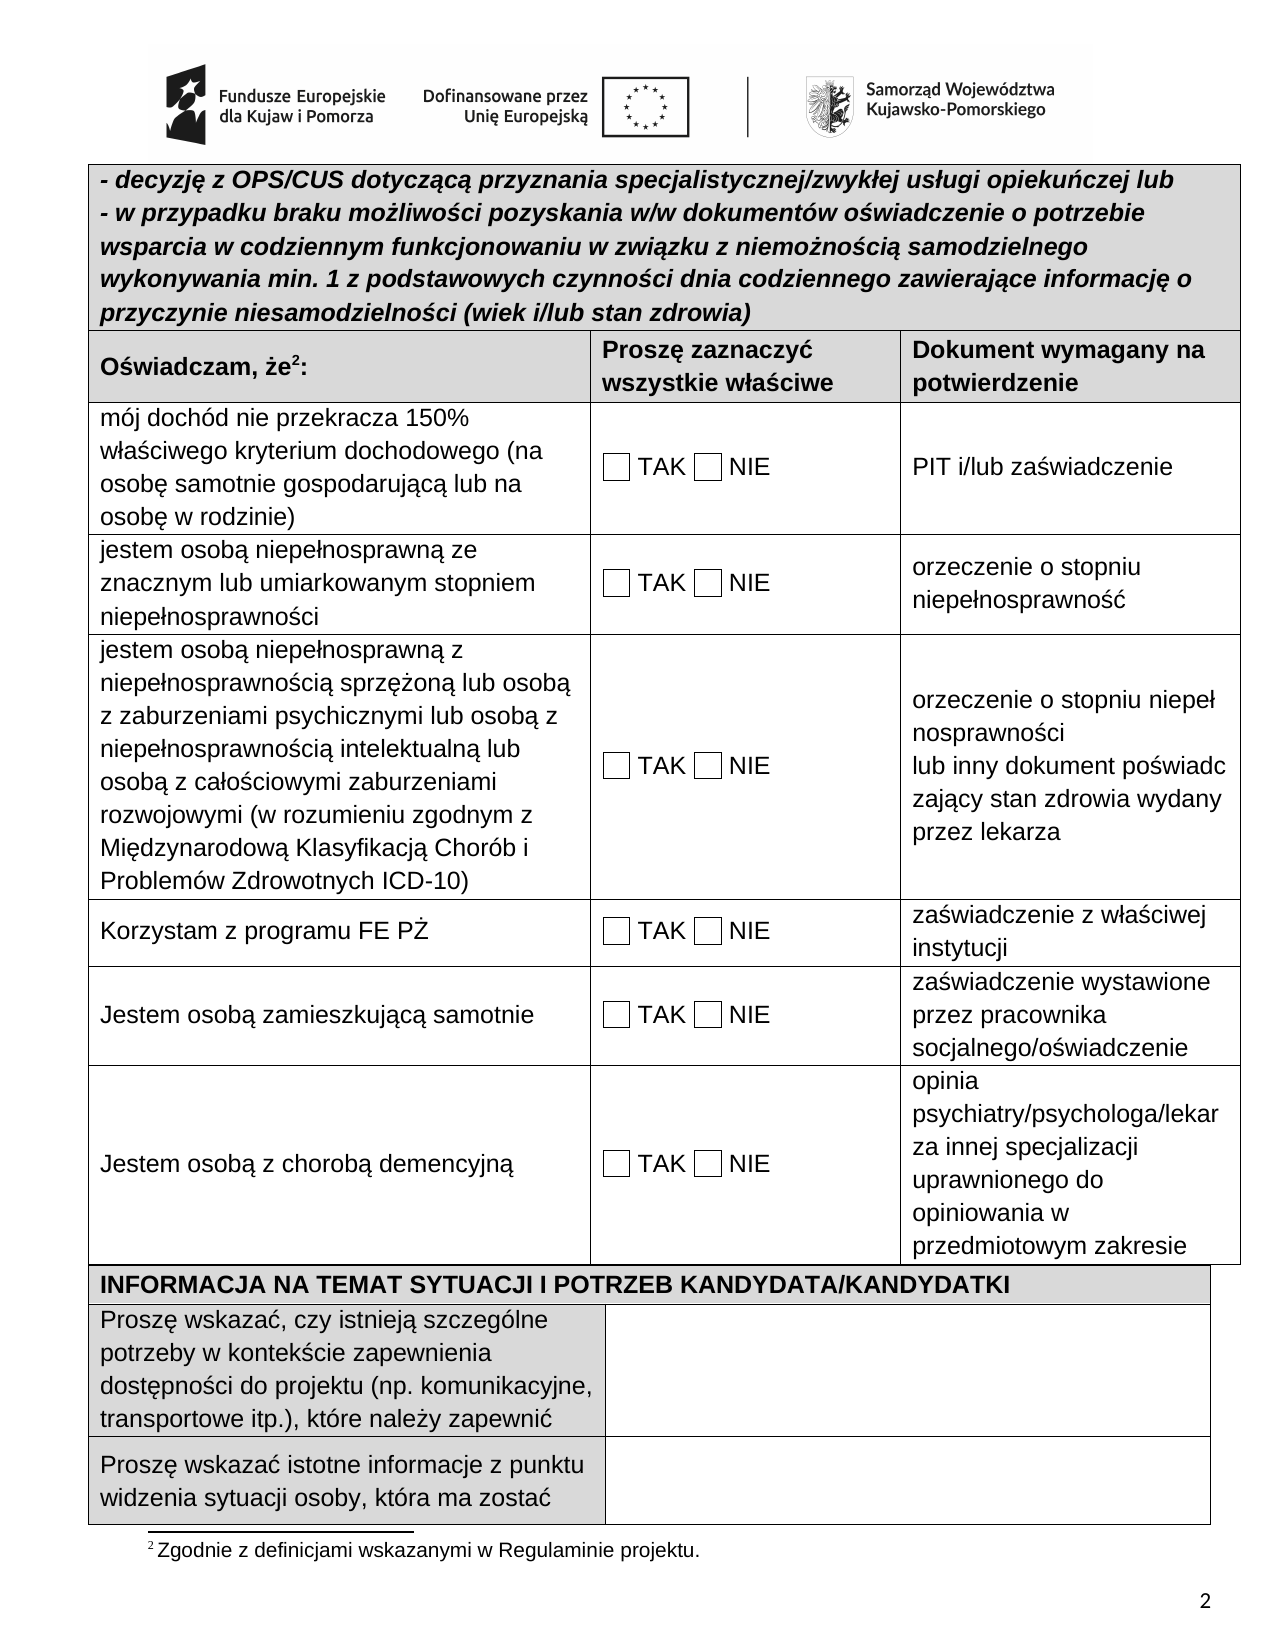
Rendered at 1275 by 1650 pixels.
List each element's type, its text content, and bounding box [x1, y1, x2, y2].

table_cell [606, 1437, 1210, 1524]
table_cell Proszę wskazać, czy istnieją szczególne potrzeby w kontekście zapewnienia dostępności do projektu (np. komunikacyjne, transportowe itp.), które należy zapewnić [89, 1305, 605, 1436]
table_cell jestem osobą niepełnosprawną z niepełnosprawnością sprzężoną lub osobą z zaburzeniami psychicznymi lub osobą z niepełnosprawnością intelektualną lub osobą z całościowymi zaburzeniami rozwojowymi (w rozumieniu zgodnym z Międzynarodową Klasyfikacją Chorób i Problemów Zdrowotnych ICD-10) [89, 635, 590, 899]
table_cell zaświadczenie z właściwej instytucji [901, 900, 1240, 966]
table_cell TAK NIE [591, 635, 900, 899]
table_cell TAK NIE [591, 967, 900, 1065]
table_cell Dokument wymagany na potwierdzenie [901, 331, 1240, 402]
table_cell Jestem osobą z chorobą demencyjną [89, 1066, 590, 1264]
table_header INFORMACJA NA TEMAT SYTUACJI I POTRZEB KANDYDATA/KANDYDATKI [89, 1266, 1210, 1303]
table_cell [606, 1305, 1210, 1436]
table_cell orzeczenie o stopniu niepełnosprawności lub inny dokument poświadczający stan zdrowia wydany przez lekarza [901, 635, 1240, 899]
table_cell Jestem osobą zamieszkującą samotnie [89, 967, 590, 1065]
picture [147, 44, 1093, 164]
table_cell TAK NIE [591, 403, 900, 534]
table_cell jestem osobą niepełnosprawną ze znacznym lub umiarkowanym stopniem niepełnosprawności [89, 535, 590, 634]
table_cell opinia psychiatry/psychologa/lekarza innej specjalizacji uprawnionego do opiniowania w przedmiotowym zakresie [901, 1066, 1240, 1264]
table_cell Korzystam z programu FE PŻ [89, 900, 590, 966]
table_cell PIT i/lub zaświadczenie [901, 403, 1240, 534]
table_cell Oświadczam, że: [89, 331, 590, 402]
table_cell zaświadczenie wystawione przez pracownika socjalnego/oświadczenie [901, 967, 1240, 1065]
table_cell TAK NIE [591, 900, 900, 966]
table_cell orzeczenie o stopniu niepełnosprawność [901, 535, 1240, 634]
table_cell TAK NIE [591, 1066, 900, 1264]
table_cell mój dochód nie przekracza 150% właściwego kryterium dochodowego (na osobę samotnie gospodarującą lub na osobę w rodzinie) [89, 403, 590, 534]
table_cell Proszę zaznaczyć wszystkie właściwe [591, 331, 900, 402]
table_cell TAK NIE [591, 535, 900, 634]
